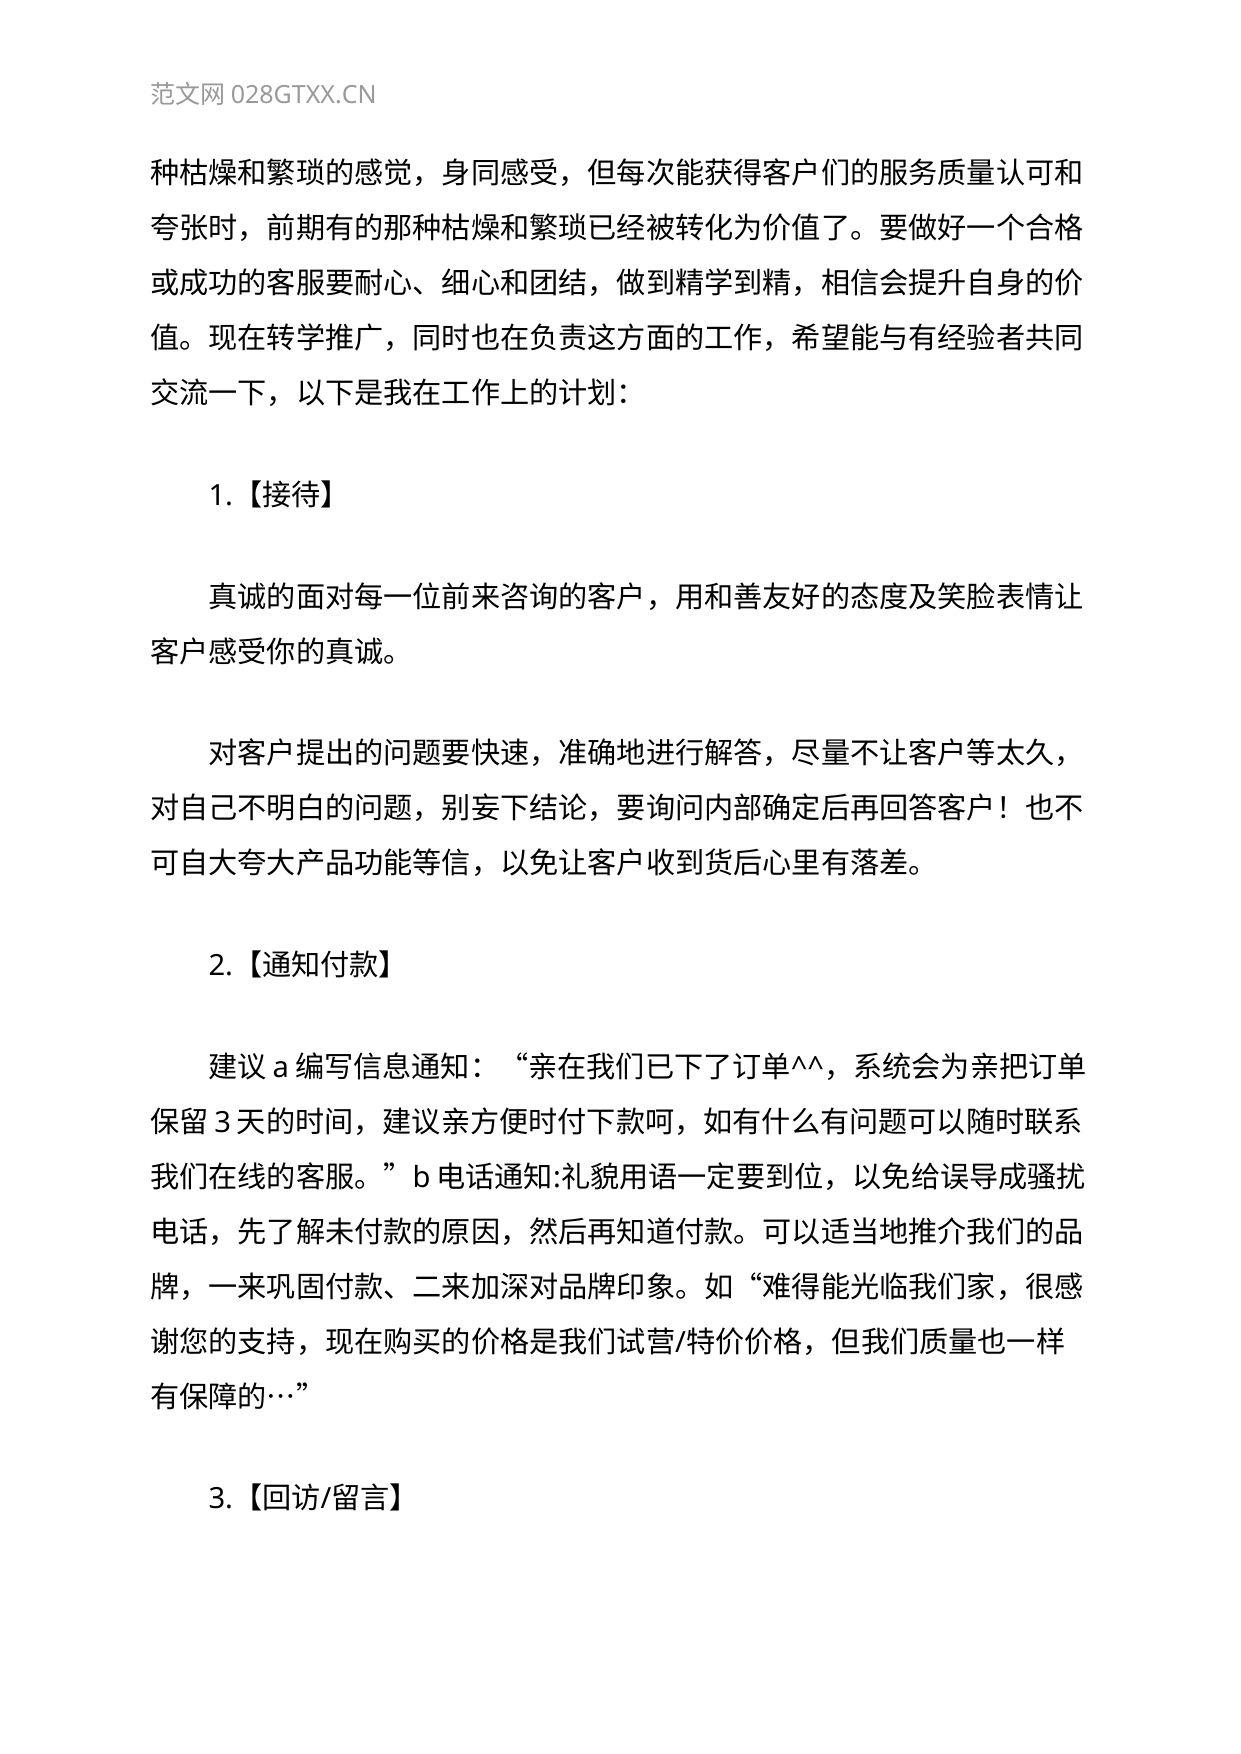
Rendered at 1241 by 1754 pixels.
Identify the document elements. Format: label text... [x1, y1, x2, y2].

text 3.【回访/留言】 [150, 1475, 1090, 1517]
text 2.【通知付款】 [150, 942, 1090, 984]
text 1.【接待】 [150, 471, 1090, 514]
text 真诚的面对每一位前来咨询的客户，用和善友好的态度及笑脸表情让客户感受你的真诚。 [150, 573, 1090, 671]
text 建议a编写信息通知：“亲在我们已下了订单^^，系统会为亲把订单保留3天的时间，建议亲方便时付下款呵，如有什么有问题可以随时联系我们在线的客服。”b电话通知:礼貌用语一定要到位，以免给误导成骚扰电话，先了解未付款的原因，然后再知道付款。可以适当地推介我们的品牌，一来巩固付款、二来加深对品牌印象。如“难得能光临我们家，很感谢您的支持，现在购买的价格是我们试营/特价价格，但我们质量也一样有保障的…” [150, 1043, 1090, 1416]
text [150, 150, 1090, 412]
text 对客户提出的问题要快速，准确地进行解答，尽量不让客户等太久，对自己不明白的问题，别妄下结论，要询问内部确定后再回答客户！也不可自大夸大产品功能等信，以免让客户收到货后心里有落差。 [150, 730, 1090, 882]
